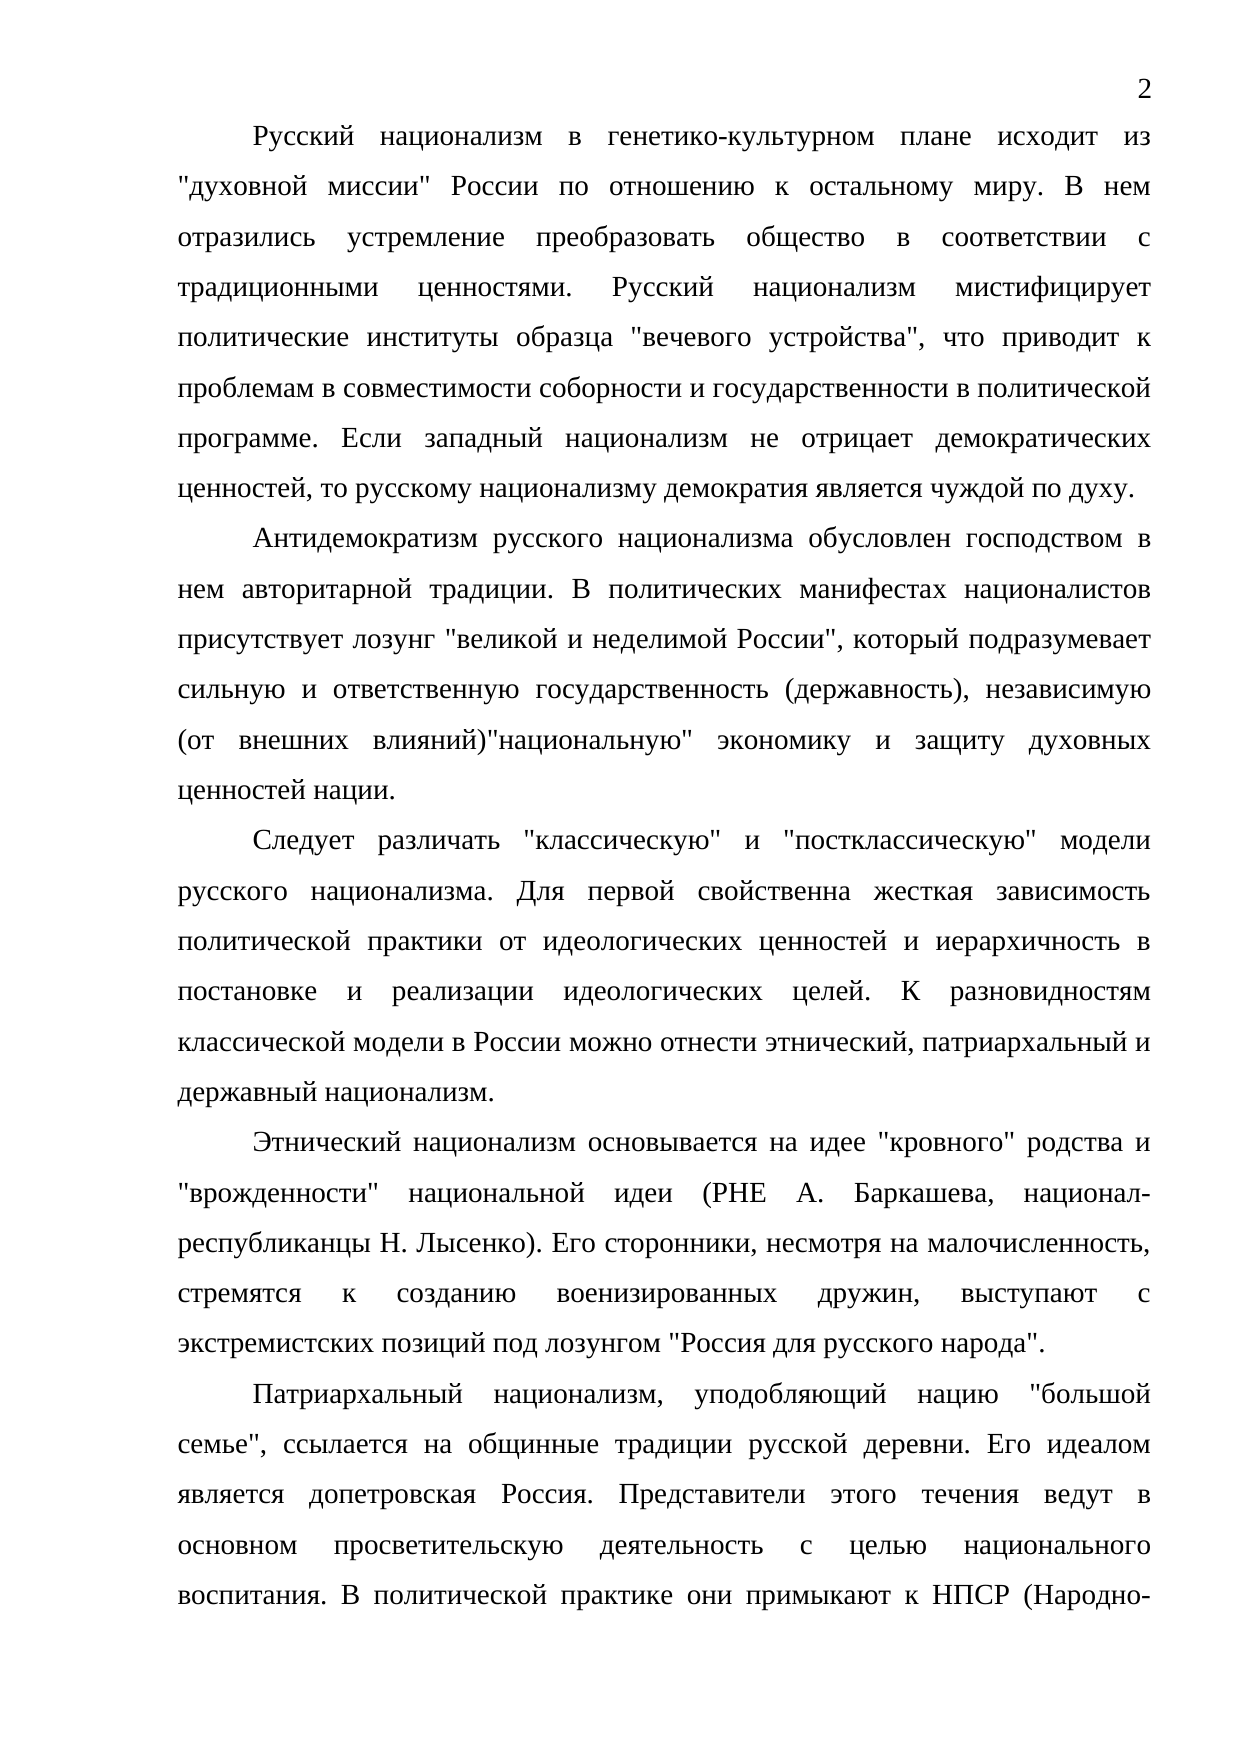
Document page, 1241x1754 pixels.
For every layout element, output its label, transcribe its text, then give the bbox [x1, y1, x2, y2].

text Этнический национализм основывается на идее "кровного" родства и "врожденности" национальной идеи (РНЕ А. Баркашева, национал-республиканцы Н. Лысенко). Его сторонники, несмотря на малочисленность, стремятся к созданию военизированных дружин, выступают с экстремистских позиций под лозунгом "Россия для русского народа". [177, 1124, 1152, 1359]
text Русский национализм в генетико-культурном плане исходит из "духовной миссии" России по отношению к остальному миру. В нем отразились устремление преобразовать общество в соответствии с традиционными ценностями. Русский национализм мистифицирует политические институты образца "вечевого устройства", что приводит к проблемам в совместимости соборности и государственности в политической программе. Если западный национализм не отрицает демократических ценностей, то русскому национализму демократия является чуждой по духу. [177, 118, 1152, 504]
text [177, 1376, 1152, 1611]
text Антидемократизм русского национализма обусловлен господством в нем авторитарной традиции. В политических манифестах националистов присутствует лозунг "великой и неделимой России", который подразумевает сильную и ответственную государственность (державность), независимую (от внешних влияний)"национальную" экономику и защиту духовных ценностей нации. [177, 521, 1152, 806]
text Следует различать "классическую" и "постклассическую" модели русского национализма. Для первой свойственна жесткая зависимость политической практики от идеологических ценностей и иерархичность в постановке и реализации идеологических целей. К разновидностям классической модели в России можно отнести этнический, патриархальный и державный национализм. [177, 822, 1152, 1108]
